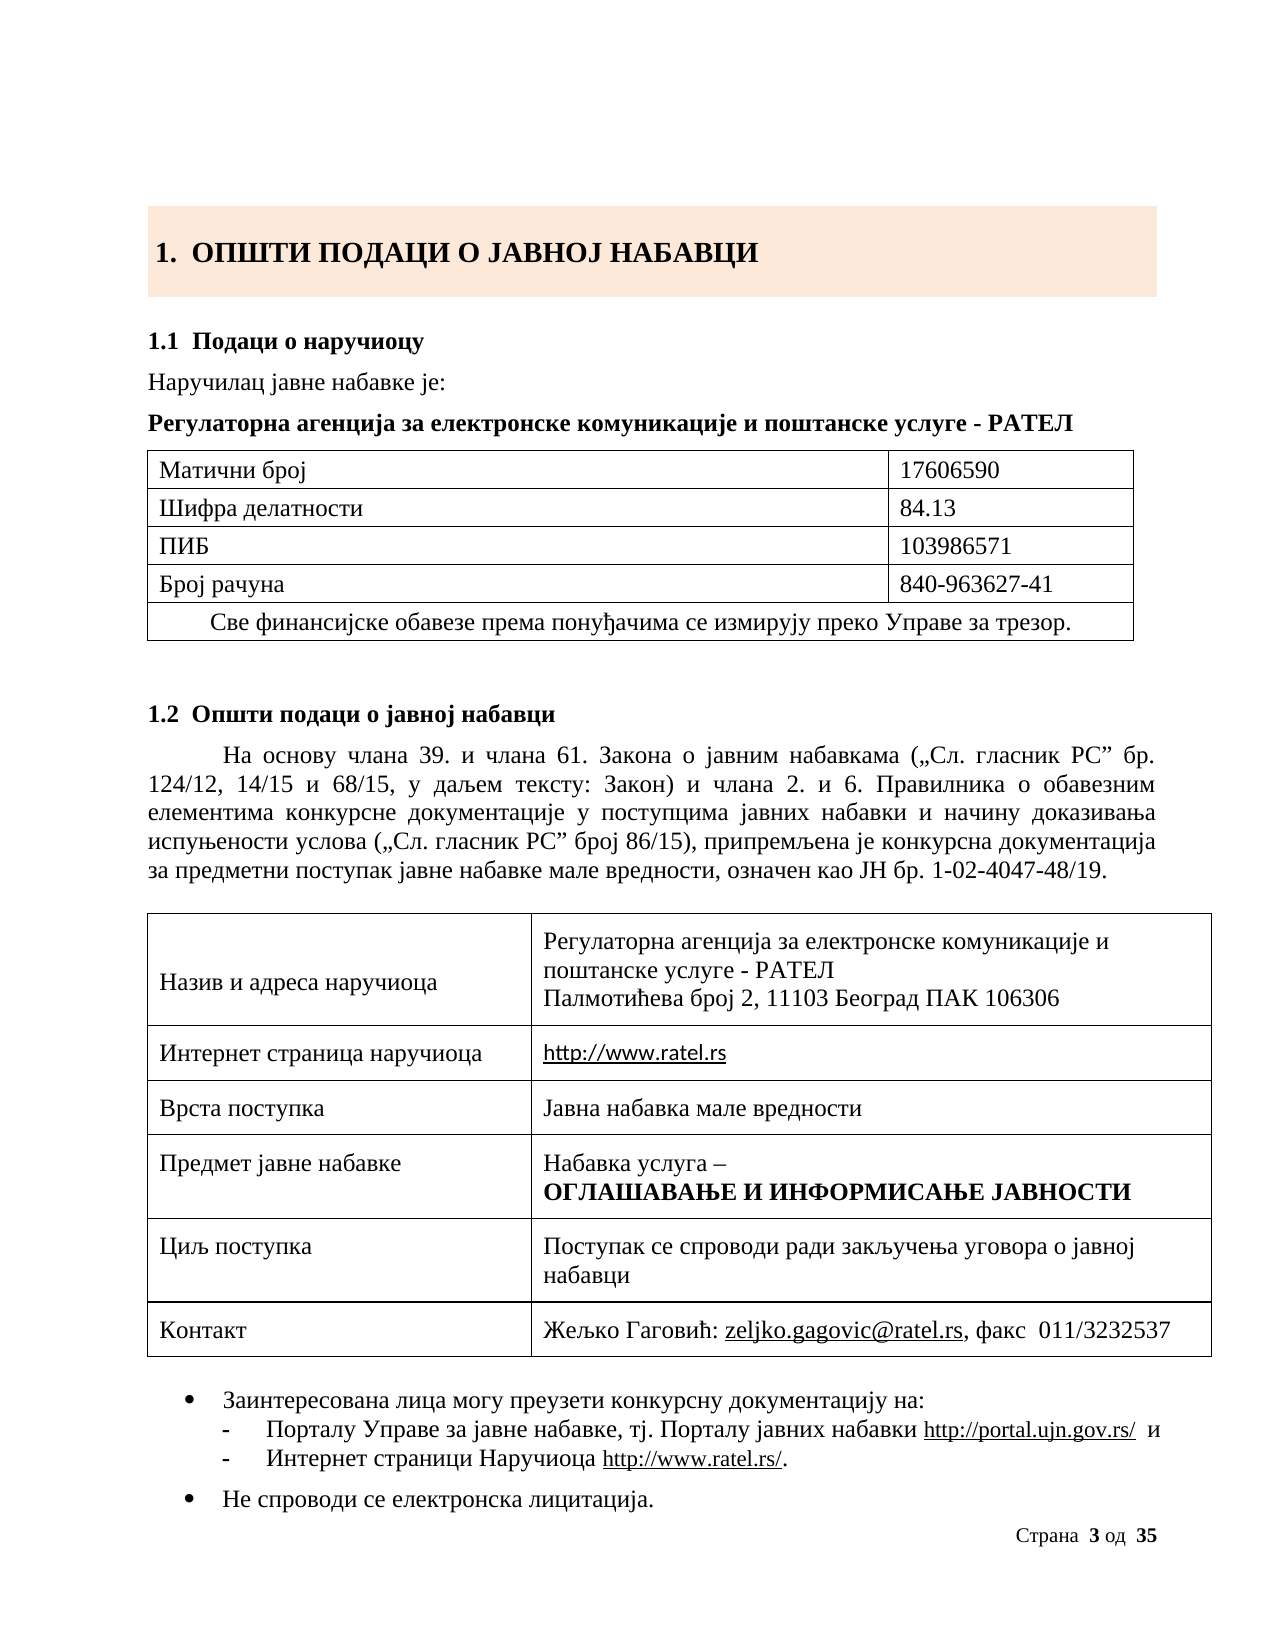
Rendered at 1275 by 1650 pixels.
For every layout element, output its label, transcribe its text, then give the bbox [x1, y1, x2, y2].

table_cell Контакт [148, 1303, 531, 1356]
table_header Регулаторна агенција за електронске комуникације и поштанске услуге - РАТЕЛ Палмотићева број 2, 11103 Београд ПАК 106306 [532, 914, 1211, 1025]
table_cell http://www.ratel.rs [532, 1026, 1211, 1079]
table_cell 84.13 [889, 489, 1133, 526]
table_header Матични број [148, 451, 888, 488]
list Подаци о наручиоцу [148, 326, 1157, 354]
table_cell Шифра делатности [148, 489, 888, 526]
table_cell Поступак се спроводи ради закључења уговора о јавној набавци [532, 1219, 1211, 1301]
table_cell 840-963627-41 [889, 565, 1133, 602]
table_cell Жељко Гаговић: zeljko.gagovic@ratel.rs, факс 011/3232537 [532, 1303, 1211, 1356]
table_cell Интернет страница наручиоца [148, 1026, 531, 1079]
table_cell Све финансијске обавезе према понуђачима се измирују преко Управе за трезор. [148, 603, 1133, 640]
text 1. ОПШТИ ПОДАЦИ О ЈАВНОЈ НАБАВЦИ [148, 235, 1157, 268]
table_cell 103986571 [889, 527, 1133, 564]
table_cell Број рачуна [148, 565, 888, 602]
text 1.2 Општи подаци о јавној набавци [148, 699, 1157, 727]
list Интернет страници Наручиоца http://www.ratel.rs/. [222, 1443, 1162, 1472]
table_header Назив и адреса наручиоца [148, 914, 531, 1025]
table_cell Врста поступка [148, 1081, 531, 1134]
table_cell ПИБ [148, 527, 888, 564]
list Не спроводи се електронска лицитација. [185, 1484, 1157, 1513]
table_cell Јавна набавка мале вредности [532, 1081, 1211, 1134]
list Заинтересована лица могу преузети конкурсну документацију на: [185, 1386, 1162, 1414]
table_cell Набавка услуга – ОГЛАШАВАЊЕ И ИНФОРМИСАЊЕ ЈАВНОСТИ [532, 1135, 1211, 1218]
list Порталу Управе за јавне набавке, тј. Порталу јавних набавки http://portal.ujn.gov.rs/ и [222, 1414, 1162, 1443]
text Регулаторнa агенцијa за електронске комуникације и поштанске услуге - РАТЕЛ [148, 408, 1157, 437]
text Наручилац јавне набавке је: [148, 367, 1157, 396]
table_cell Предмет јавне набавке [148, 1135, 531, 1218]
table_header 17606590 [889, 451, 1133, 488]
text На основу члана 39. и члана 61. Закона о јавним набавкама („Сл. гласник РС” бр. 124/12, 14/15 и 68/15, у даљем тексту: Закон) и члана 2. и 6. Правилника о обавезним елементима конкурсне документације у поступцима јавних набавки и начину доказивања испуњености услова („Сл. гласник РС” број 86/15), припремљена је конкурсна документација за предметни поступак јавне набавке мале вредности, означен као ЈН бр. 1-02-4047-48/19. [148, 740, 1157, 884]
table_cell Циљ поступка [148, 1219, 531, 1301]
